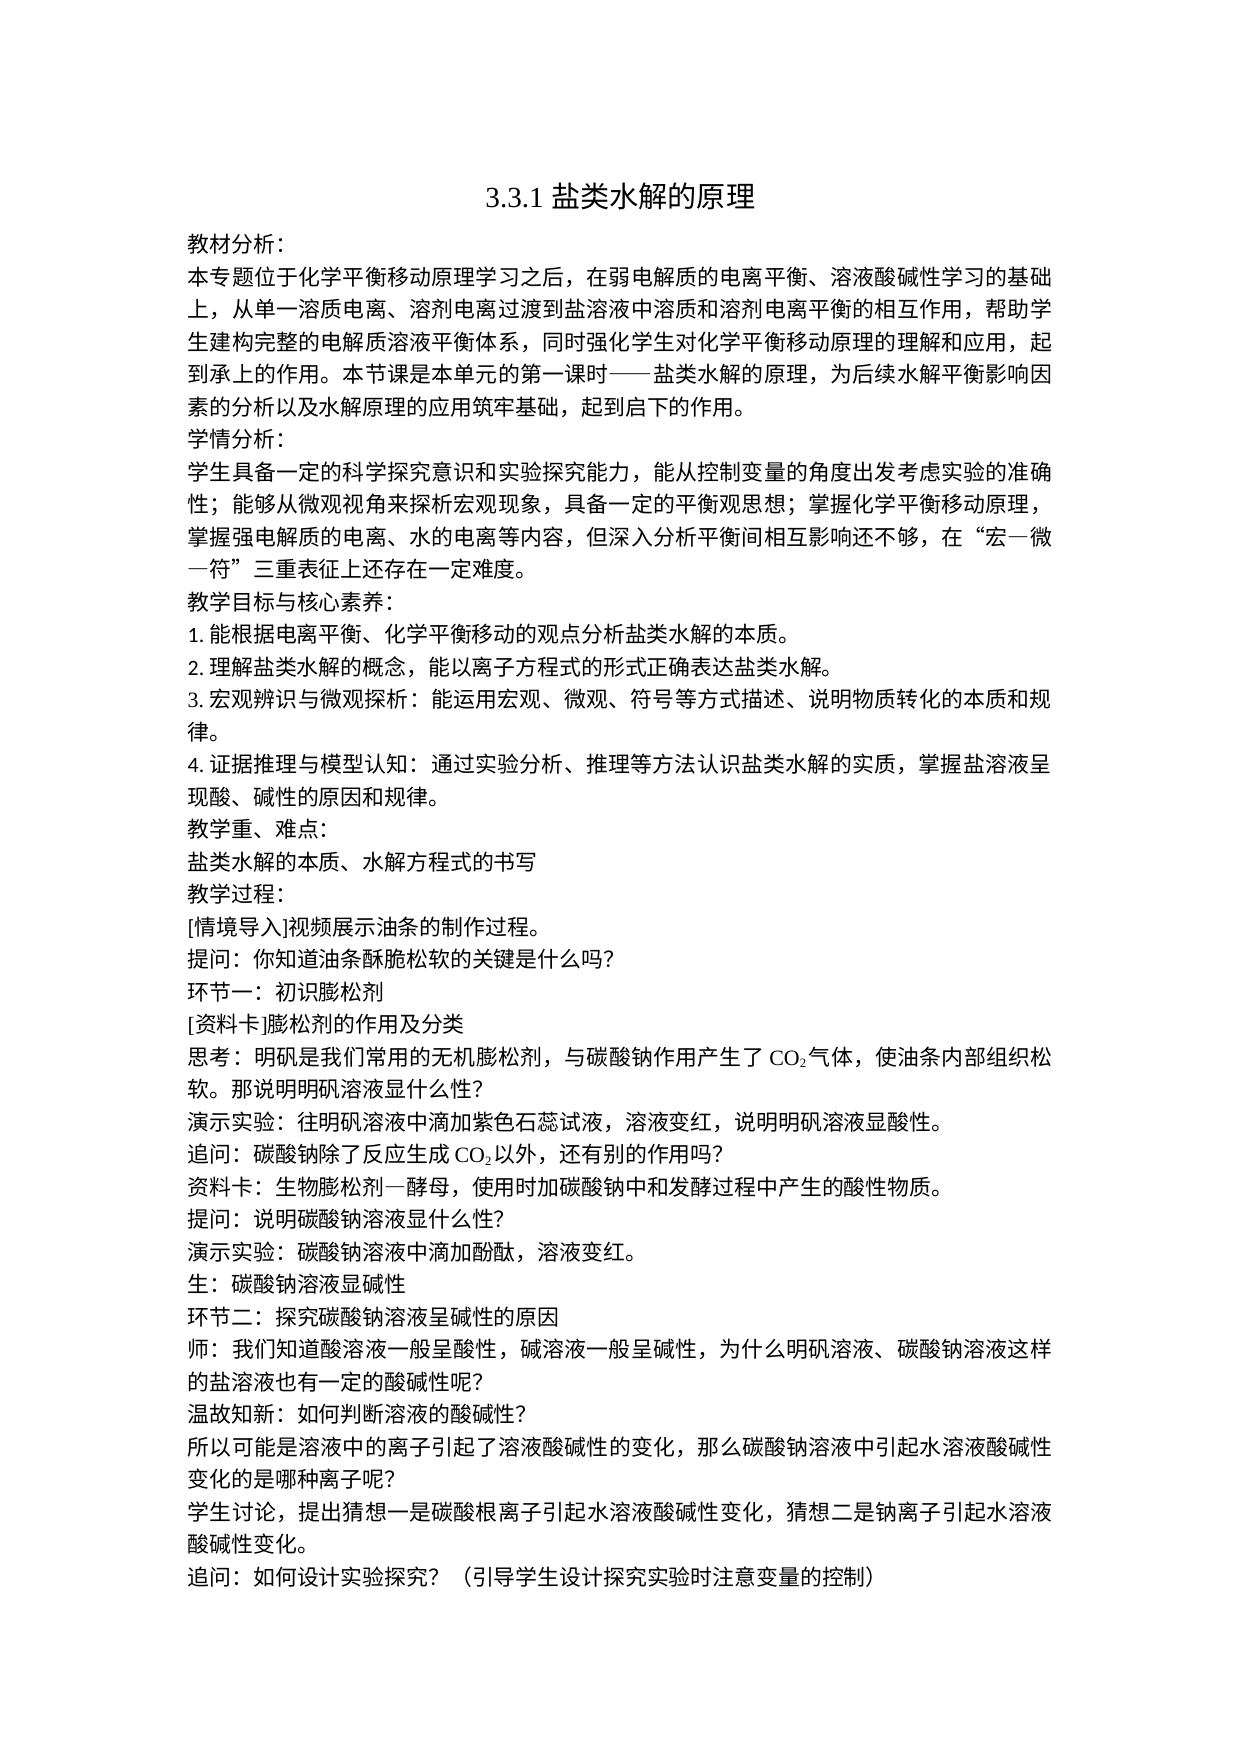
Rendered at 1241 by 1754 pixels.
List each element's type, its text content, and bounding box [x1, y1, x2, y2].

list 教学重、难点： [187, 812, 1053, 844]
list 能根据电离平衡、化学平衡移动的观点分析盐类水解的本质。 [187, 617, 1053, 649]
list 教学过程： [187, 877, 1053, 909]
list 盐类水解的本质、水解方程式的书写 [187, 844, 1053, 877]
list 宏观辨识与微观探析：能运用宏观、微观、符号等方式描述、说明物质转化的本质和规律。 [187, 682, 1053, 747]
text 教材分析： [187, 227, 1053, 259]
text 教学目标与核心素养： [187, 584, 1053, 617]
text 追问：碳酸钠除了反应生成CO2以外，还有别的作用吗？ [187, 1137, 1053, 1169]
text 学生具备一定的科学探究意识和实验探究能力，能从控制变量的角度出发考虑实验的准确性；能够从微观视角来探析宏观现象，具备一定的平衡观思想；掌握化学平衡移动原理，掌握强电解质的电离、水的电离等内容，但深入分析平衡间相互影响还不够，在“宏—微—符”三重表征上还存在一定难度。 [187, 454, 1053, 584]
text 思考：明矾是我们常用的无机膨松剂，与碳酸钠作用产生了CO2气体，使油条内部组织松软。那说明明矾溶液显什么性？ [187, 1039, 1053, 1104]
text 学生讨论，提出猜想一是碳酸根离子引起水溶液酸碱性变化，猜想二是钠离子引起水溶液酸碱性变化。 [187, 1494, 1053, 1559]
list 理解盐类水解的概念，能以离子方程式的形式正确表达盐类水解。 [187, 649, 1053, 682]
text 生：碳酸钠溶液显碱性 [187, 1267, 1053, 1299]
list 证据推理与模型认知：通过实验分析、推理等方法认识盐类水解的实质，掌握盐溶液呈现酸、碱性的原因和规律。 [187, 747, 1053, 812]
text 环节一：初识膨松剂 [187, 974, 1053, 1007]
text 演示实验：碳酸钠溶液中滴加酚酞，溶液变红。 [187, 1234, 1053, 1267]
text 环节二：探究碳酸钠溶液呈碱性的原因 [187, 1299, 1053, 1332]
text 学情分析： [187, 422, 1053, 454]
text 提问：说明碳酸钠溶液显什么性？ [187, 1202, 1053, 1234]
text 温故知新：如何判断溶液的酸碱性？ [187, 1397, 1053, 1429]
text 师：我们知道酸溶液一般呈酸性，碱溶液一般呈碱性，为什么明矾溶液、碳酸钠溶液这样的盐溶液也有一定的酸碱性呢？ [187, 1332, 1053, 1397]
list [情境导入]视频展示油条的制作过程。 [187, 909, 1053, 942]
text 资料卡：生物膨松剂—酵母，使用时加碳酸钠中和发酵过程中产生的酸性物质。 [187, 1169, 1053, 1202]
text 演示实验：往明矾溶液中滴加紫色石蕊试液，溶液变红，说明明矾溶液显酸性。 [187, 1104, 1053, 1137]
text [资料卡]膨松剂的作用及分类 [187, 1007, 1053, 1039]
list 提问：你知道油条酥脆松软的关键是什么吗？ [187, 942, 1053, 974]
text 3.3.1 盐类水解的原理 [187, 162, 1053, 227]
text 所以可能是溶液中的离子引起了溶液酸碱性的变化，那么碳酸钠溶液中引起水溶液酸碱性变化的是哪种离子呢？ [187, 1429, 1053, 1494]
text 本专题位于化学平衡移动原理学习之后，在弱电解质的电离平衡、溶液酸碱性学习的基础上，从单一溶质电离、溶剂电离过渡到盐溶液中溶质和溶剂电离平衡的相互作用，帮助学生建构完整的电解质溶液平衡体系，同时强化学生对化学平衡移动原理的理解和应用，起到承上的作用。本节课是本单元的第一课时——盐类水解的原理，为后续水解平衡影响因素的分析以及水解原理的应用筑牢基础，起到启下的作用。 [187, 259, 1053, 422]
text 追问：如何设计实验探究？（引导学生设计探究实验时注意变量的控制） [187, 1559, 1053, 1592]
